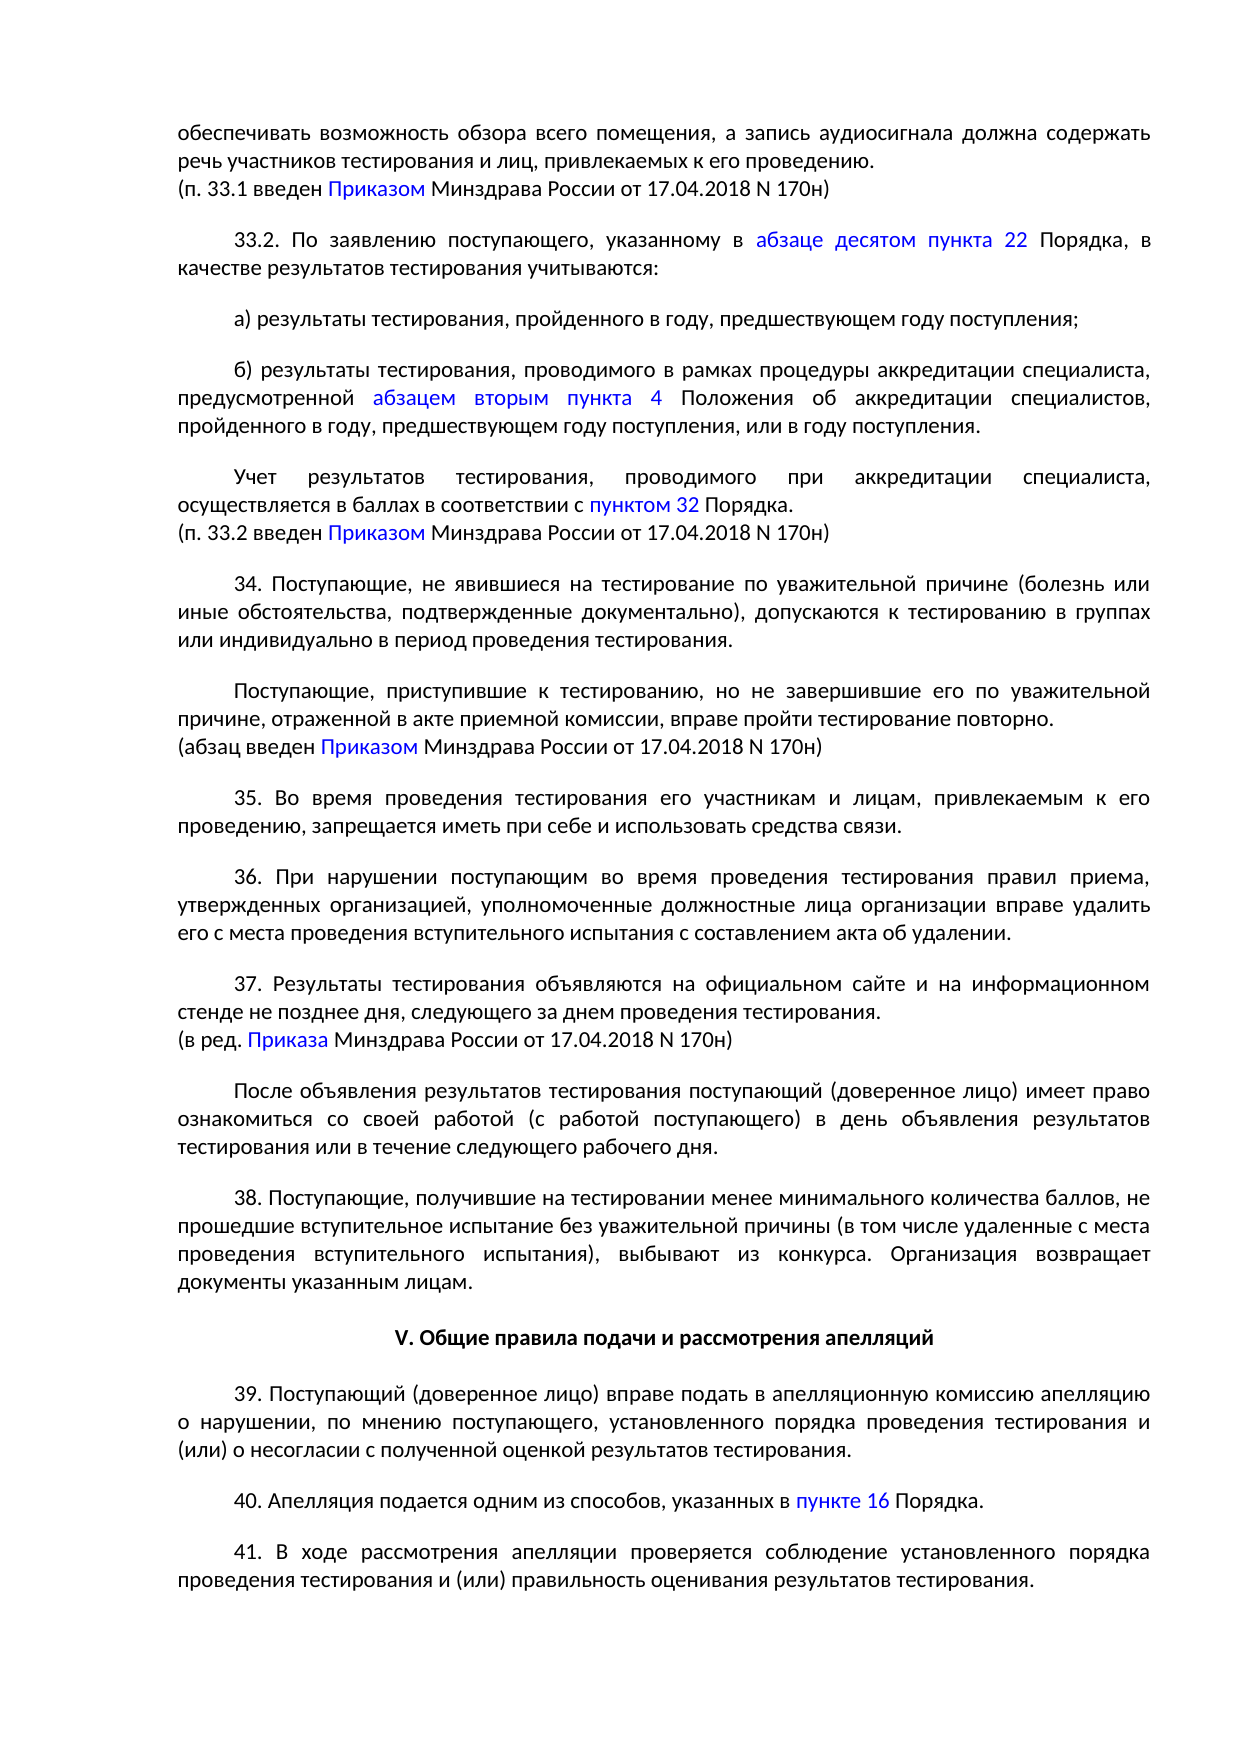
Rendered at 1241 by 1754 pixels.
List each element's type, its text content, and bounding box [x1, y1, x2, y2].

text Учет результатов тестирования, проводимого при аккредитации специалиста, осуществляется в баллах в соответствии с пунктом 32 Порядка. [177, 462, 1152, 518]
text 39. Поступающий (доверенное лицо) вправе подать в апелляционную комиссию апелляцию о нарушении, по мнению поступающего, установленного порядка проведения тестирования и (или) о несогласии с полученной оценкой результатов тестирования. [177, 1379, 1152, 1463]
text 33.2. По заявлению поступающего, указанному в абзаце десятом пункта 22 Порядка, в качестве результатов тестирования учитываются: [177, 225, 1152, 281]
text Поступающие, приступившие к тестированию, но не завершившие его по уважительной причине, отраженной в акте приемной комиссии, вправе пройти тестирование повторно. [177, 676, 1152, 732]
text 38. Поступающие, получившие на тестировании менее минимального количества баллов, не прошедшие вступительное испытание без уважительной причины (в том числе удаленные с места проведения вступительного испытания), выбывают из конкурса. Организация возвращает документы указанным лицам. [177, 1183, 1152, 1295]
text (п. 33.1 введен Приказом Минздрава России от 17.04.2018 N 170н) [177, 174, 1152, 202]
text 34. Поступающие, не явившиеся на тестирование по уважительной причине (болезнь или иные обстоятельства, подтвержденные документально), допускаются к тестированию в группах или индивидуально в период проведения тестирования. [177, 569, 1152, 653]
text б) результаты тестирования, проводимого в рамках процедуры аккредитации специалиста, предусмотренной абзацем вторым пункта 4 Положения об аккредитации специалистов, пройденного в году, предшествующем году поступления, или в году поступления. [177, 355, 1152, 439]
text 40. Апелляция подается одним из способов, указанных в пункте 16 Порядка. [177, 1486, 1152, 1514]
title V. Общие правила подачи и рассмотрения апелляций [177, 1323, 1152, 1351]
text 37. Результаты тестирования объявляются на официальном сайте и на информационном стенде не позднее дня, следующего за днем проведения тестирования. [177, 969, 1152, 1025]
text 41. В ходе рассмотрения апелляции проверяется соблюдение установленного порядка проведения тестирования и (или) правильность оценивания результатов тестирования. [177, 1537, 1152, 1593]
text (в ред. Приказа Минздрава России от 17.04.2018 N 170н) [177, 1025, 1152, 1053]
text (абзац введен Приказом Минздрава России от 17.04.2018 N 170н) [177, 732, 1152, 760]
text 35. Во время проведения тестирования его участникам и лицам, привлекаемым к его проведению, запрещается иметь при себе и использовать средства связи. [177, 783, 1152, 839]
text 36. При нарушении поступающим во время проведения тестирования правил приема, утвержденных организацией, уполномоченные должностные лица организации вправе удалить его с места проведения вступительного испытания с составлением акта об удалении. [177, 862, 1152, 946]
text а) результаты тестирования, пройденного в году, предшествующем году поступления; [177, 304, 1152, 332]
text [177, 118, 1152, 174]
text (п. 33.2 введен Приказом Минздрава России от 17.04.2018 N 170н) [177, 518, 1152, 546]
text После объявления результатов тестирования поступающий (доверенное лицо) имеет право ознакомиться со своей работой (с работой поступающего) в день объявления результатов тестирования или в течение следующего рабочего дня. [177, 1076, 1152, 1160]
